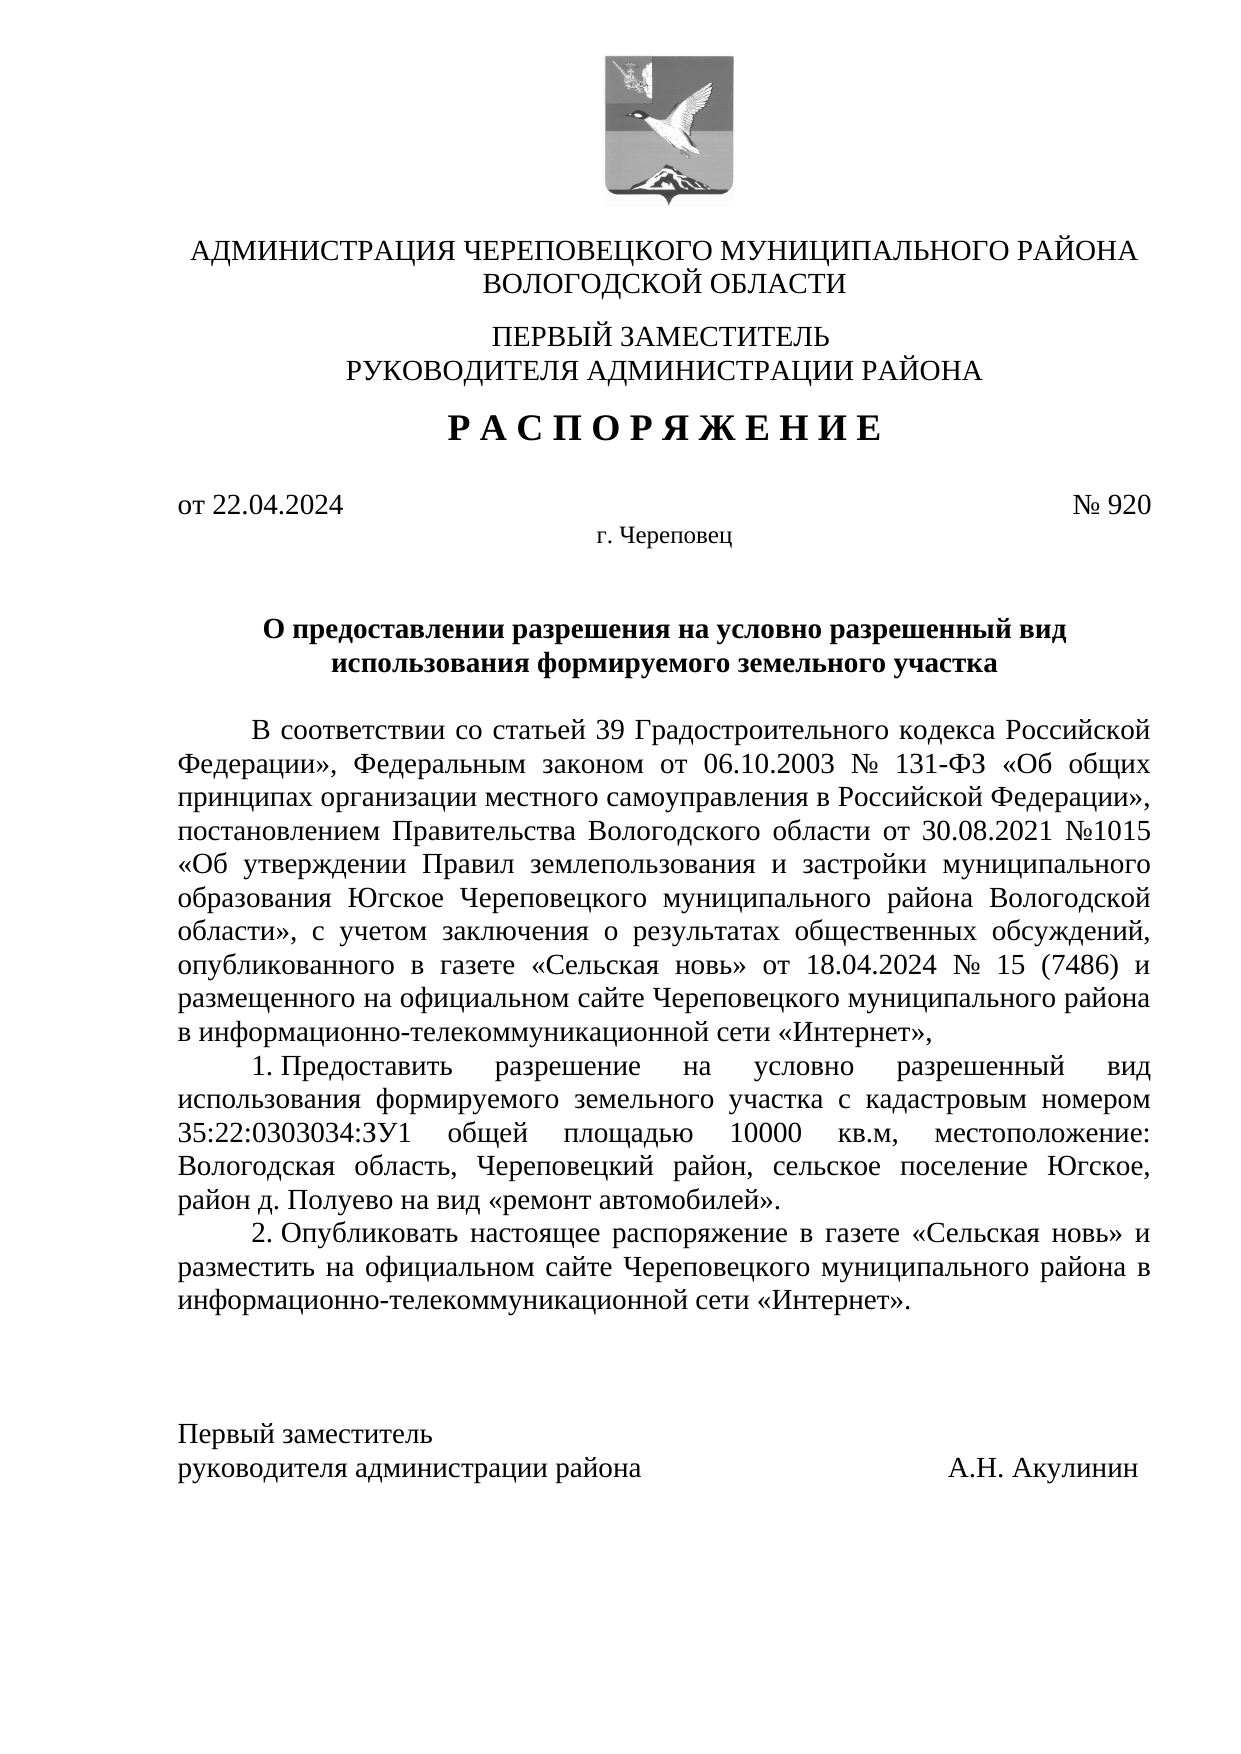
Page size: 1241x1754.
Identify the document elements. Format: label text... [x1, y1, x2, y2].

text АДМИНИСТРАЦИЯ ЧЕРЕПОВЕЦКОГО МУНИЦИПАЛЬНОГО РАЙОНА ВОЛОГОДСКОЙ ОБЛАСТИ [177, 233, 1152, 300]
text В соответствии со статьей 39 Градостроительного кодекса Российской Федерации», Федеральным законом от 06.10.2003 № 131-ФЗ «Об общих принципах организации местного самоуправления в Российской Федерации», постановлением Правительства Вологодского области от 30.08.2021 №1015 «Об утверждении Правил землепользования и застройки муниципального образования Югское Череповецкого муниципального района Вологодской области», с учетом заключения о результатах общественных обсуждений, опубликованного в газете «Сельская новь» от 18.04.2024 № 15 (7486) и размещенного на официальном сайте Череповецкого муниципального района в информационно-телекоммуникационной сети «Интернет», [177, 712, 1152, 1048]
list Опубликовать настоящее распоряжение в газете «Сельская новь» и разместить на официальном сайте Череповецкого муниципального района в информационно-телекоммуникационной сети «Интернет». [177, 1215, 1152, 1316]
text г. Череповец [177, 521, 1152, 549]
text ПЕРВЫЙ ЗАМЕСТИТЕЛЬ РУКОВОДИТЕЛЯ АДМИНИСТРАЦИИ РАЙОНА [177, 319, 1152, 386]
text от 22.04.2024 № 920 [177, 487, 1152, 521]
list Предоставить разрешение на условно разрешенный вид использования формируемого земельного участка с кадастровым номером 35:22:0303034:ЗУ1 общей площадью 10000 кв.м, местоположение: Вологодская область, Череповецкий район, сельское поселение Югское, район д. Полуево на вид «ремонт автомобилей». [177, 1048, 1152, 1215]
text О предоставлении разрешения на условно разрешенный вид использования формируемого земельного участка [177, 612, 1152, 679]
text руководителя администрации района А.Н. Акулинин [177, 1450, 1152, 1484]
text Р А С П О Р Я Ж Е Н И Е [177, 406, 1152, 449]
text Первый заместитель [177, 1417, 1152, 1450]
